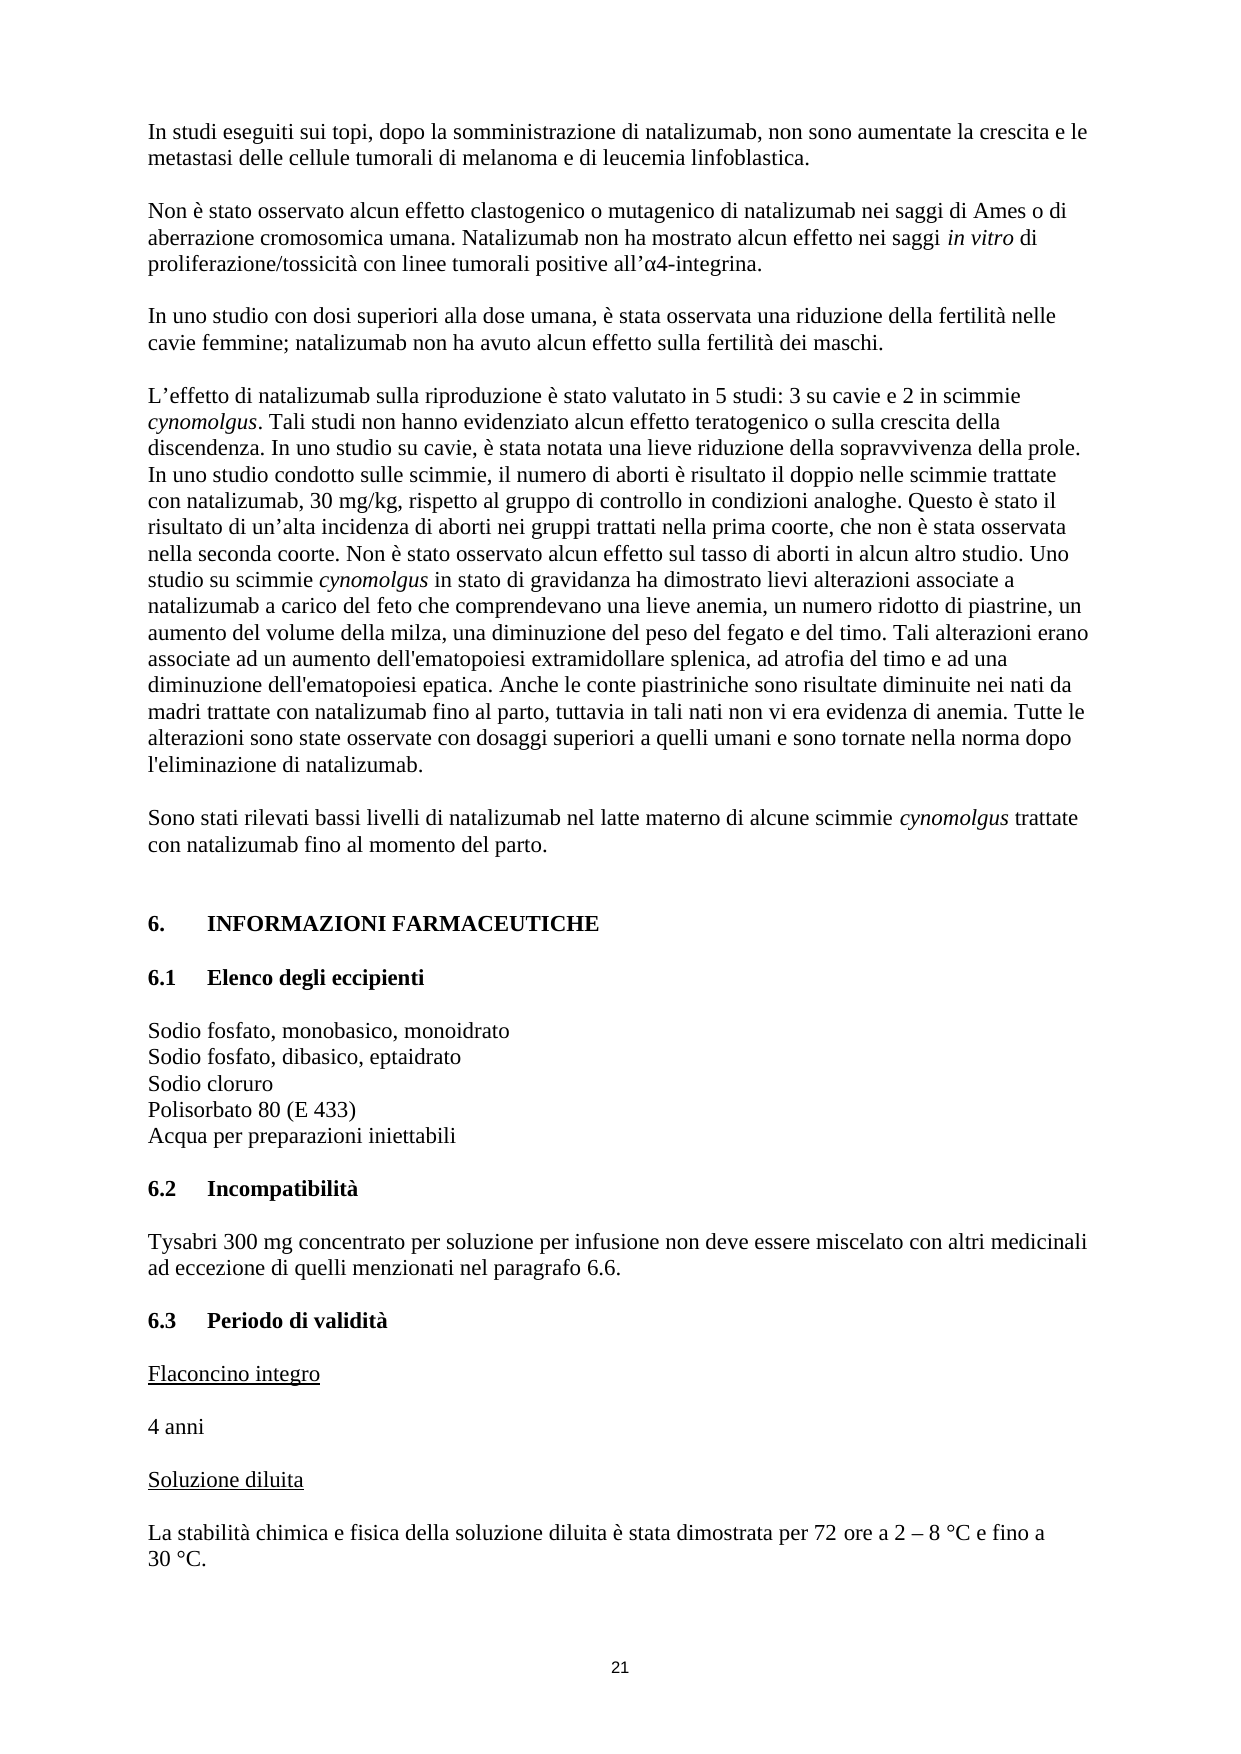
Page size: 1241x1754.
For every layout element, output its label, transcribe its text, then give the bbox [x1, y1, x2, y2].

text La stabilità chimica e fisica della soluzione diluita è stata dimostrata per 72 ore a 2 – 8 °C e fino a 30 °C. [148, 1518, 1092, 1571]
text Sono stati rilevati bassi livelli di natalizumab nel latte materno di alcune scimmie cynomolgus trattate con natalizumab fino al momento del parto. [148, 803, 1092, 857]
text In uno studio con dosi superiori alla dose umana, è stata osservata una riduzione della fertilità nelle cavie femmine; natalizumab non ha avuto alcun effetto sulla fertilità dei maschi. [148, 303, 1092, 355]
text Non è stato osservato alcun effetto clastogenico o mutagenico di natalizumab nei saggi di Ames o di aberrazione cromosomica umana. Natalizumab non ha mostrato alcun effetto nei saggi in vitro di proliferazione/tossicità con linee tumorali positive all’α4-integrina. [148, 197, 1092, 276]
text Acqua per preparazioni iniettabili [148, 1122, 1092, 1149]
text Sodio fosfato, monobasico, monoidrato [148, 1017, 1092, 1043]
text Polisorbato 80 (E 433) [148, 1096, 1092, 1122]
text Soluzione diluita [148, 1466, 1092, 1492]
text 6.3 Periodo di validità [148, 1307, 1092, 1334]
text Tysabri 300 mg concentrato per soluzione per infusione non deve essere miscelato con altri medicinali ad eccezione di quelli menzionati nel paragrafo 6.6. [148, 1228, 1092, 1281]
text In studi eseguiti sui topi, dopo la somministrazione di natalizumab, non sono aumentate la crescita e le metastasi delle cellule tumorali di melanoma e di leucemia linfoblastica. [148, 118, 1092, 171]
text 6. INFORMAZIONI FARMACEUTICHE [148, 910, 1092, 937]
text Sodio cloruro [148, 1070, 1092, 1096]
text Sodio fosfato, dibasico, eptaidrato [148, 1043, 1092, 1070]
text L’effetto di natalizumab sulla riproduzione è stato valutato in 5 studi: 3 su cavie e 2 in scimmie cynomolgus. Tali studi non hanno evidenziato alcun effetto teratogenico o sulla crescita della discendenza. In uno studio su cavie, è stata notata una lieve riduzione della sopravvivenza della prole. In uno studio condotto sulle scimmie, il numero di aborti è risultato il doppio nelle scimmie trattate con natalizumab, 30 mg/kg, rispetto al gruppo di controllo in condizioni analoghe. Questo è stato il risultato di un’alta incidenza di aborti nei gruppi trattati nella prima coorte, che non è stata osservata nella seconda coorte. Non è stato osservato alcun effetto sul tasso di aborti in alcun altro studio. Uno studio su scimmie cynomolgus in stato di gravidanza ha dimostrato lievi alterazioni associate a natalizumab a carico del feto che comprendevano una lieve anemia, un numero ridotto di piastrine, un aumento del volume della milza, una diminuzione del peso del fegato e del timo. Tali alterazioni erano associate ad un aumento dell'ematopoiesi extramidollare splenica, ad atrofia del timo e ad una diminuzione dell'ematopoiesi epatica. Anche le conte piastriniche sono risultate diminuite nei nati da madri trattate con natalizumab fino al parto, tuttavia in tali nati non vi era evidenza di anemia. Tutte le alterazioni sono state osservate con dosaggi superiori a quelli umani e sono tornate nella norma dopo l'eliminazione di natalizumab. [148, 382, 1092, 777]
text 4 anni [148, 1413, 1092, 1439]
text 6.1 Elenco degli eccipienti [148, 964, 1092, 991]
text 6.2 Incompatibilità [148, 1175, 1092, 1202]
text Flaconcino integro [148, 1360, 1092, 1387]
